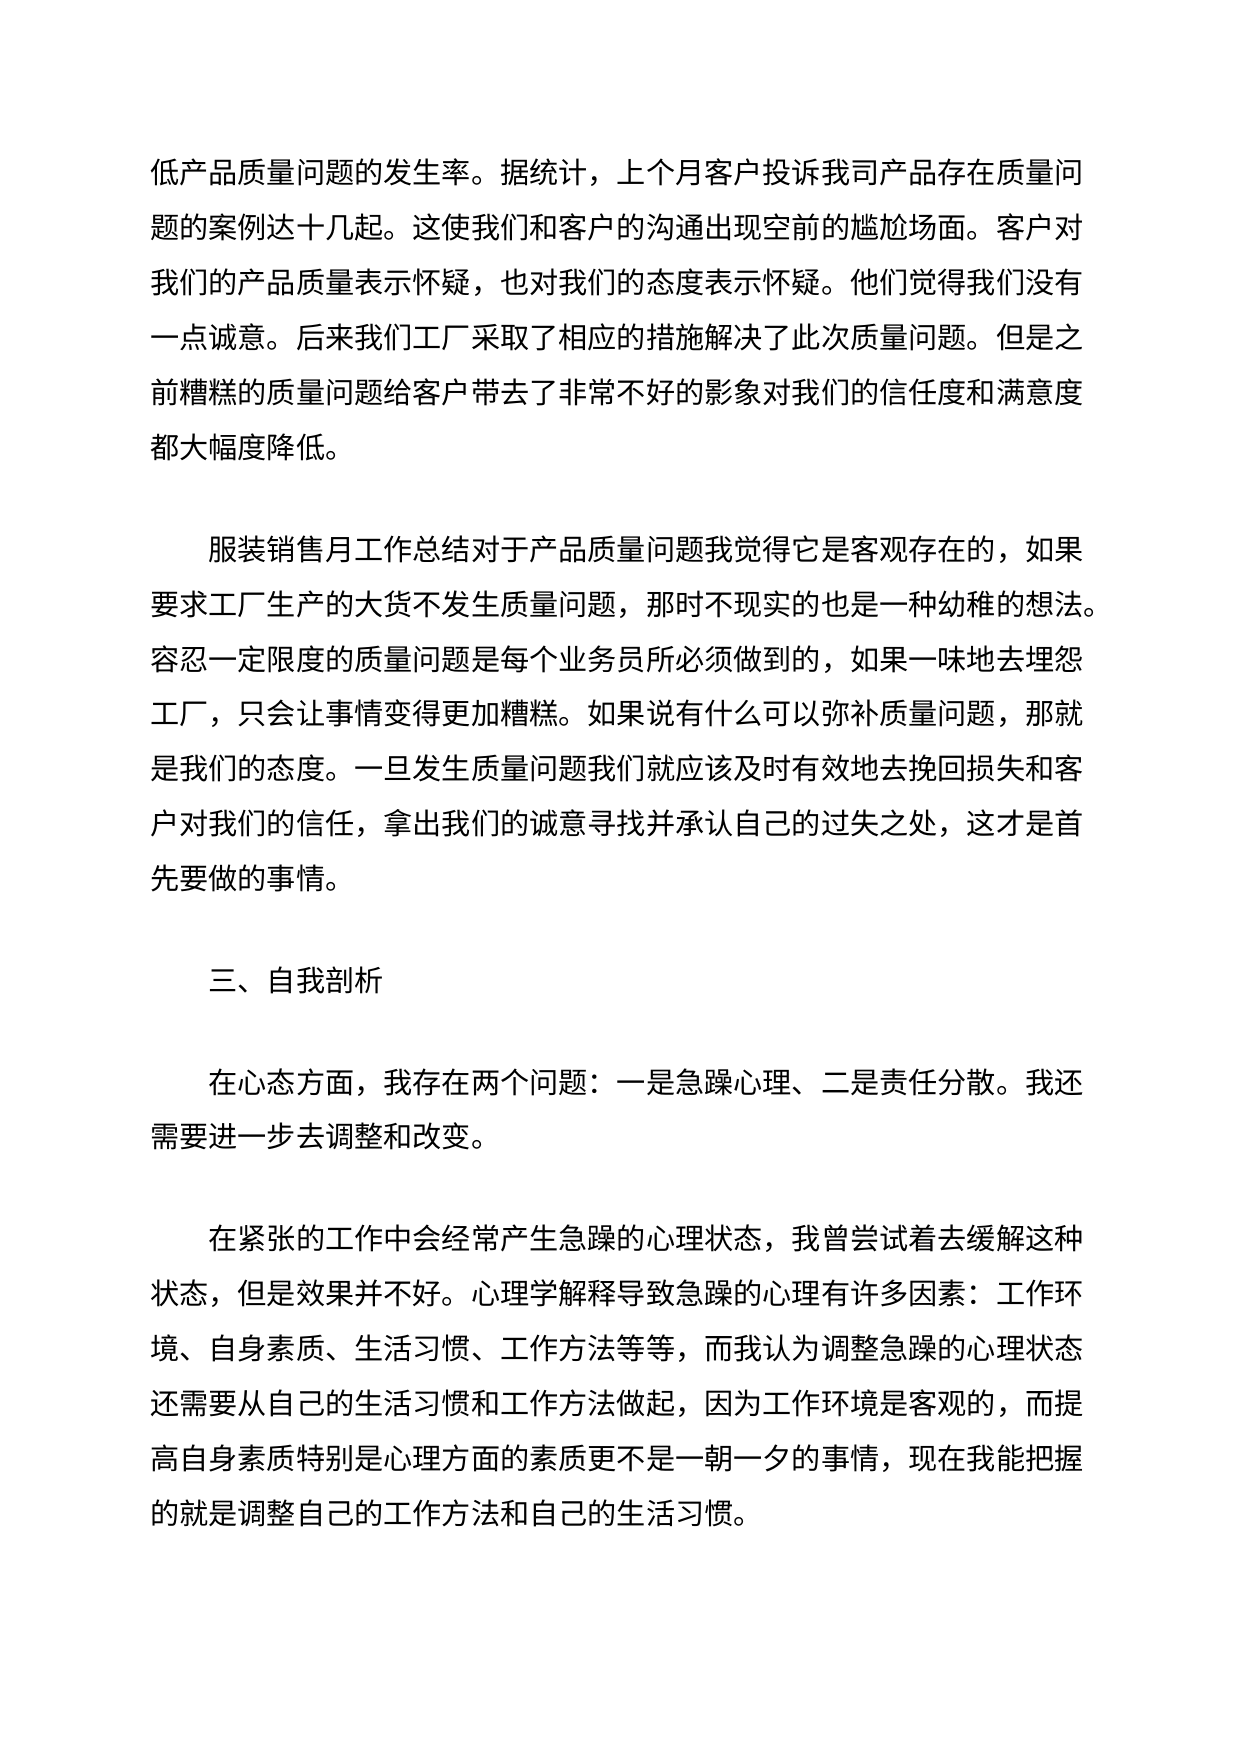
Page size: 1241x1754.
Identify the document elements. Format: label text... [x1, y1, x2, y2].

text 在紧张的工作中会经常产生急躁的心理状态，我曾尝试着去缓解这种状态，但是效果并不好。心理学解释导致急躁的心理有许多因素：工作环境、自身素质、生活习惯、工作方法等等，而我认为调整急躁的心理状态还需要从自己的生活习惯和工作方法做起，因为工作环境是客观的，而提高自身素质特别是心理方面的素质更不是一朝一夕的事情，现在我能把握的就是调整自己的工作方法和自己的生活习惯。 [150, 1216, 1090, 1533]
text 三、自我剖析 [150, 957, 1090, 1000]
text 在心态方面，我存在两个问题：一是急躁心理、二是责任分散。我还需要进一步去调整和改变。 [150, 1059, 1090, 1156]
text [150, 150, 1090, 467]
text 服装销售月工作总结对于产品质量问题我觉得它是客观存在的，如果要求工厂生产的大货不发生质量问题，那时不现实的也是一种幼稚的想法。容忍一定限度的质量问题是每个业务员所必须做到的，如果一味地去埋怨工厂，只会让事情变得更加糟糕。如果说有什么可以弥补质量问题，那就是我们的态度。一旦发生质量问题我们就应该及时有效地去挽回损失和客户对我们的信任，拿出我们的诚意寻找并承认自己的过失之处，这才是首先要做的事情。 [150, 526, 1090, 898]
